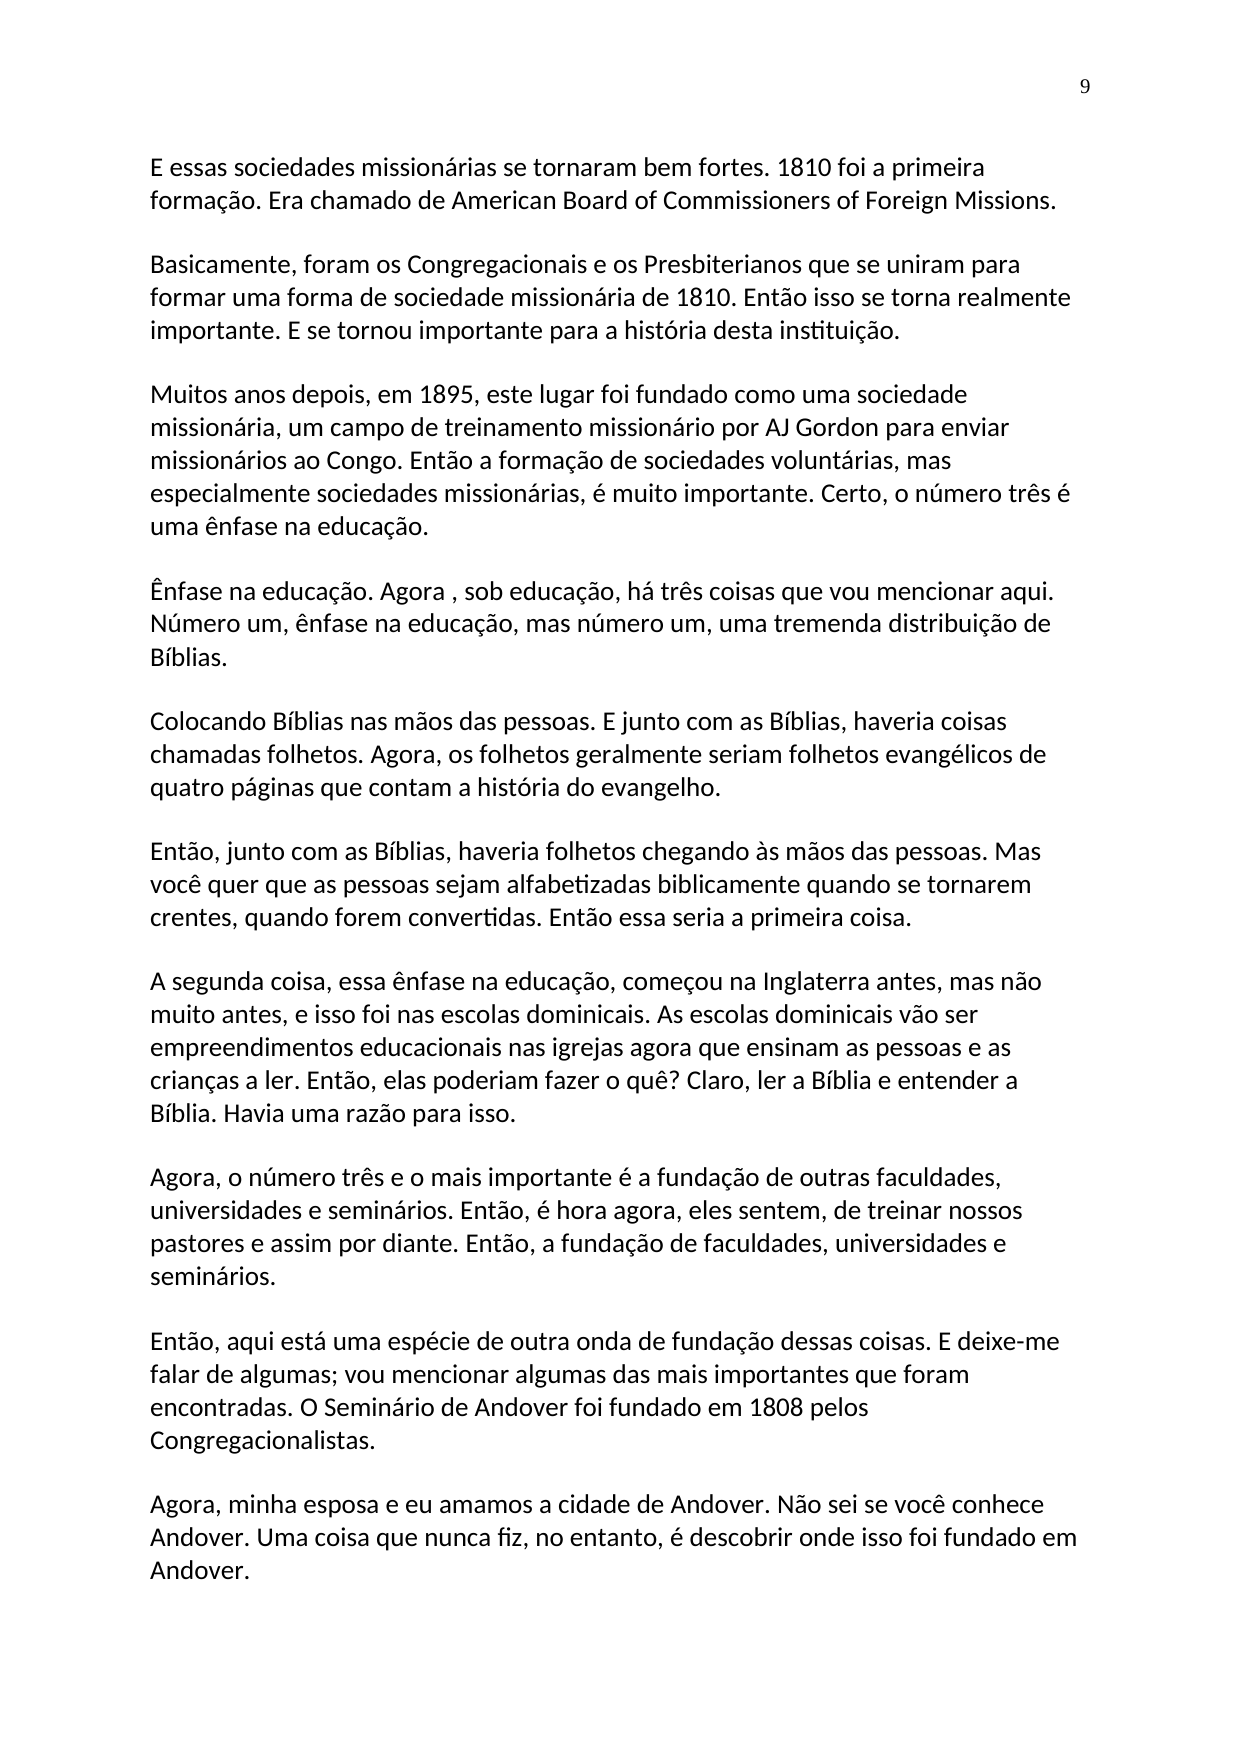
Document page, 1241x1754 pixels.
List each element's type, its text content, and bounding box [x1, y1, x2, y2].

text Então, junto com as Bíblias, haveria folhetos chegando às mãos das pessoas. Mas você quer que as pessoas sejam alfabetizadas biblicamente quando se tornarem crentes, quando forem convertidas. Então essa seria a primeira coisa. [150, 834, 1090, 933]
text Colocando Bíblias nas mãos das pessoas. E junto com as Bíblias, haveria coisas chamadas folhetos. Agora, os folhetos geralmente seriam folhetos evangélicos de quatro páginas que contam a história do evangelho. [150, 704, 1090, 803]
text A segunda coisa, essa ênfase na educação, começou na Inglaterra antes, mas não muito antes, e isso foi nas escolas dominicais. As escolas dominicais vão ser empreendimentos educacionais nas igrejas agora que ensinam as pessoas e as crianças a ler. Então, elas poderiam fazer o quê? Claro, ler a Bíblia e entender a Bíblia. Havia uma razão para isso. [150, 964, 1090, 1129]
text Então, aqui está uma espécie de outra onda de fundação dessas coisas. E deixe-me falar de algumas; vou mencionar algumas das mais importantes que foram encontradas. O Seminário de Andover foi fundado em 1808 pelos Congregacionalistas. [150, 1324, 1090, 1456]
text Agora, minha esposa e eu amamos a cidade de Andover. Não sei se você conhece Andover. Uma coisa que nunca fiz, no entanto, é descobrir onde isso foi fundado em Andover. [150, 1487, 1090, 1586]
text Agora, o número três e o mais importante é a fundação de outras faculdades, universidades e seminários. Então, é hora agora, eles sentem, de treinar nossos pastores e assim por diante. Então, a fundação de faculdades, universidades e seminários. [150, 1161, 1090, 1293]
text Ênfase na educação. Agora , sob educação, há três coisas que vou mencionar aqui. Número um, ênfase na educação, mas número um, uma tremenda distribuição de Bíblias. [150, 574, 1090, 673]
text E essas sociedades missionárias se tornaram bem fortes. 1810 foi a primeira formação. Era chamado de American Board of Commissioners of Foreign Missions. [150, 150, 1090, 216]
text Basicamente, foram os Congregacionais e os Presbiterianos que se uniram para formar uma forma de sociedade missionária de 1810. Então isso se torna realmente importante. E se tornou importante para a história desta instituição. [150, 247, 1090, 346]
text Muitos anos depois, em 1895, este lugar foi fundado como uma sociedade missionária, um campo de treinamento missionário por AJ Gordon para enviar missionários ao Congo. Então a formação de sociedades voluntárias, mas especialmente sociedades missionárias, é muito importante. Certo, o número três é uma ênfase na educação. [150, 377, 1090, 542]
